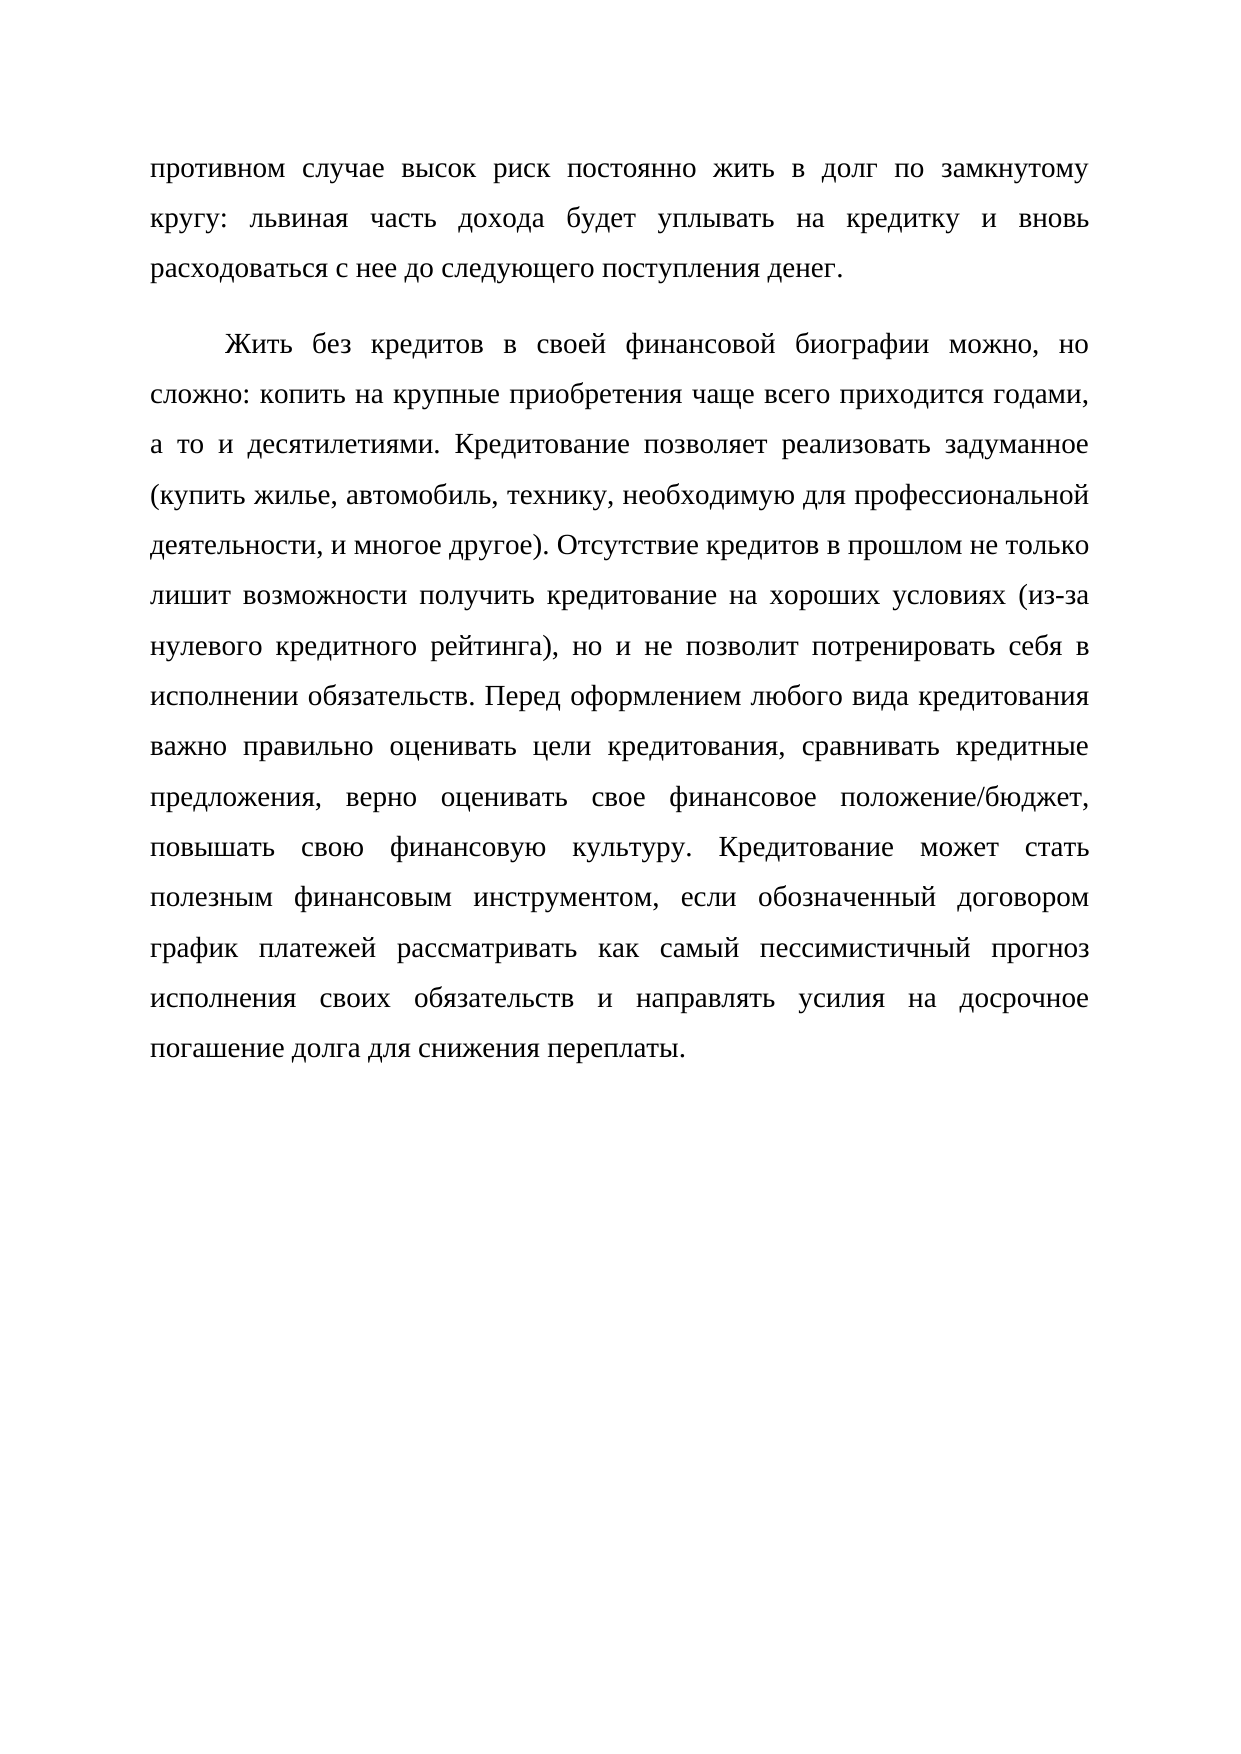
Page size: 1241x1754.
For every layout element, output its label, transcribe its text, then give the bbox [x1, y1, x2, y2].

text Жить без кредитов в своей финансовой биографии можно, но сложно: копить на крупные приобретения чаще всего приходится годами, а то и десятилетиями. Кредитование позволяет реализовать задуманное (купить жилье, автомобиль, технику, необходимую для профессиональной деятельности, и многое другое). Отсутствие кредитов в прошлом не только лишит возможности получить кредитование на хороших условиях (из-за нулевого кредитного рейтинга), но и не позволит потренировать себя в исполнении обязательств. Перед оформлением любого вида кредитования важно правильно оценивать цели кредитования, сравнивать кредитные предложения, верно оценивать свое финансовое положение/бюджет, повышать свою финансовую культуру. Кредитование может стать полезным финансовым инструментом, если обозначенный договором график платежей рассматривать как самый пессимистичный прогноз исполнения своих обязательств и направлять усилия на досрочное погашение долга для снижения переплаты. [150, 326, 1090, 1064]
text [150, 150, 1090, 284]
